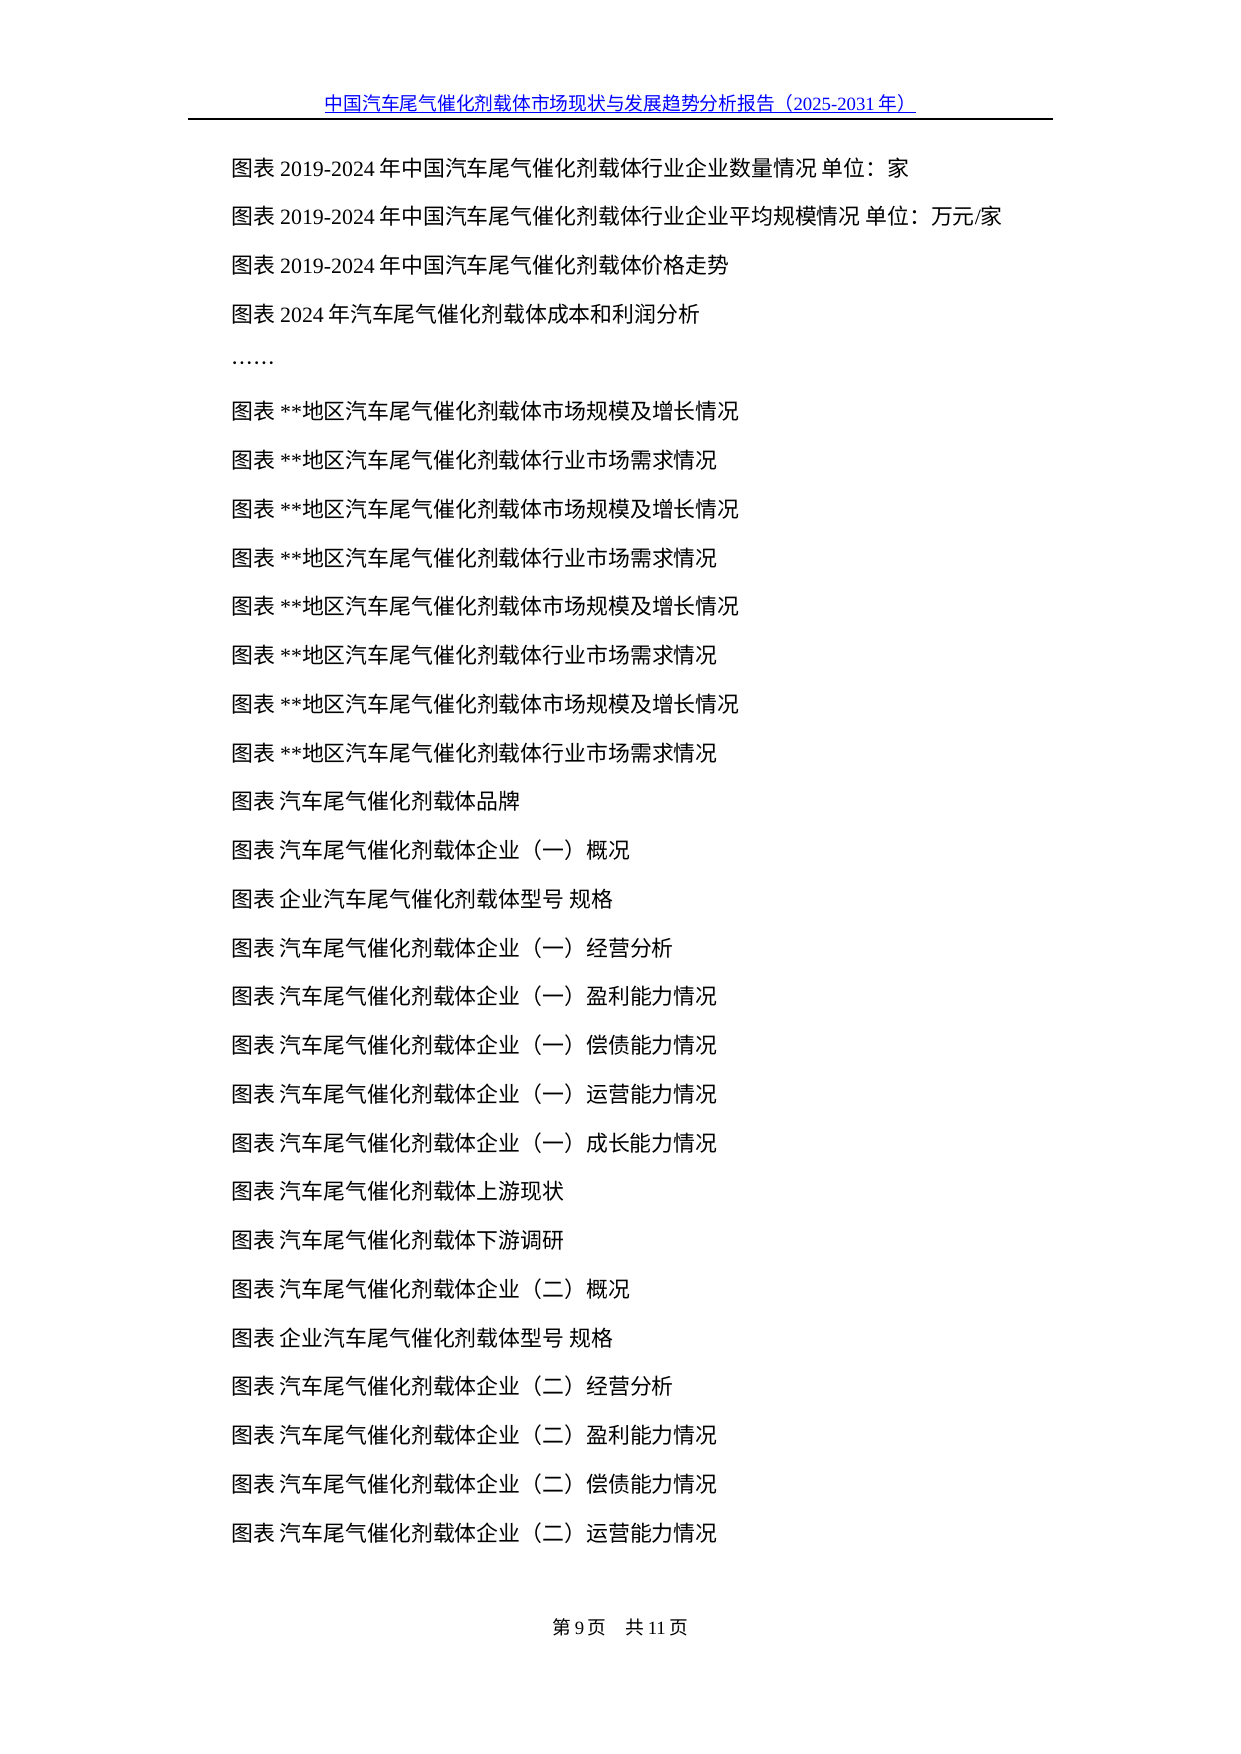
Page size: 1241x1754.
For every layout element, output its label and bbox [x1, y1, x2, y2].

text [187, 150, 1053, 1548]
